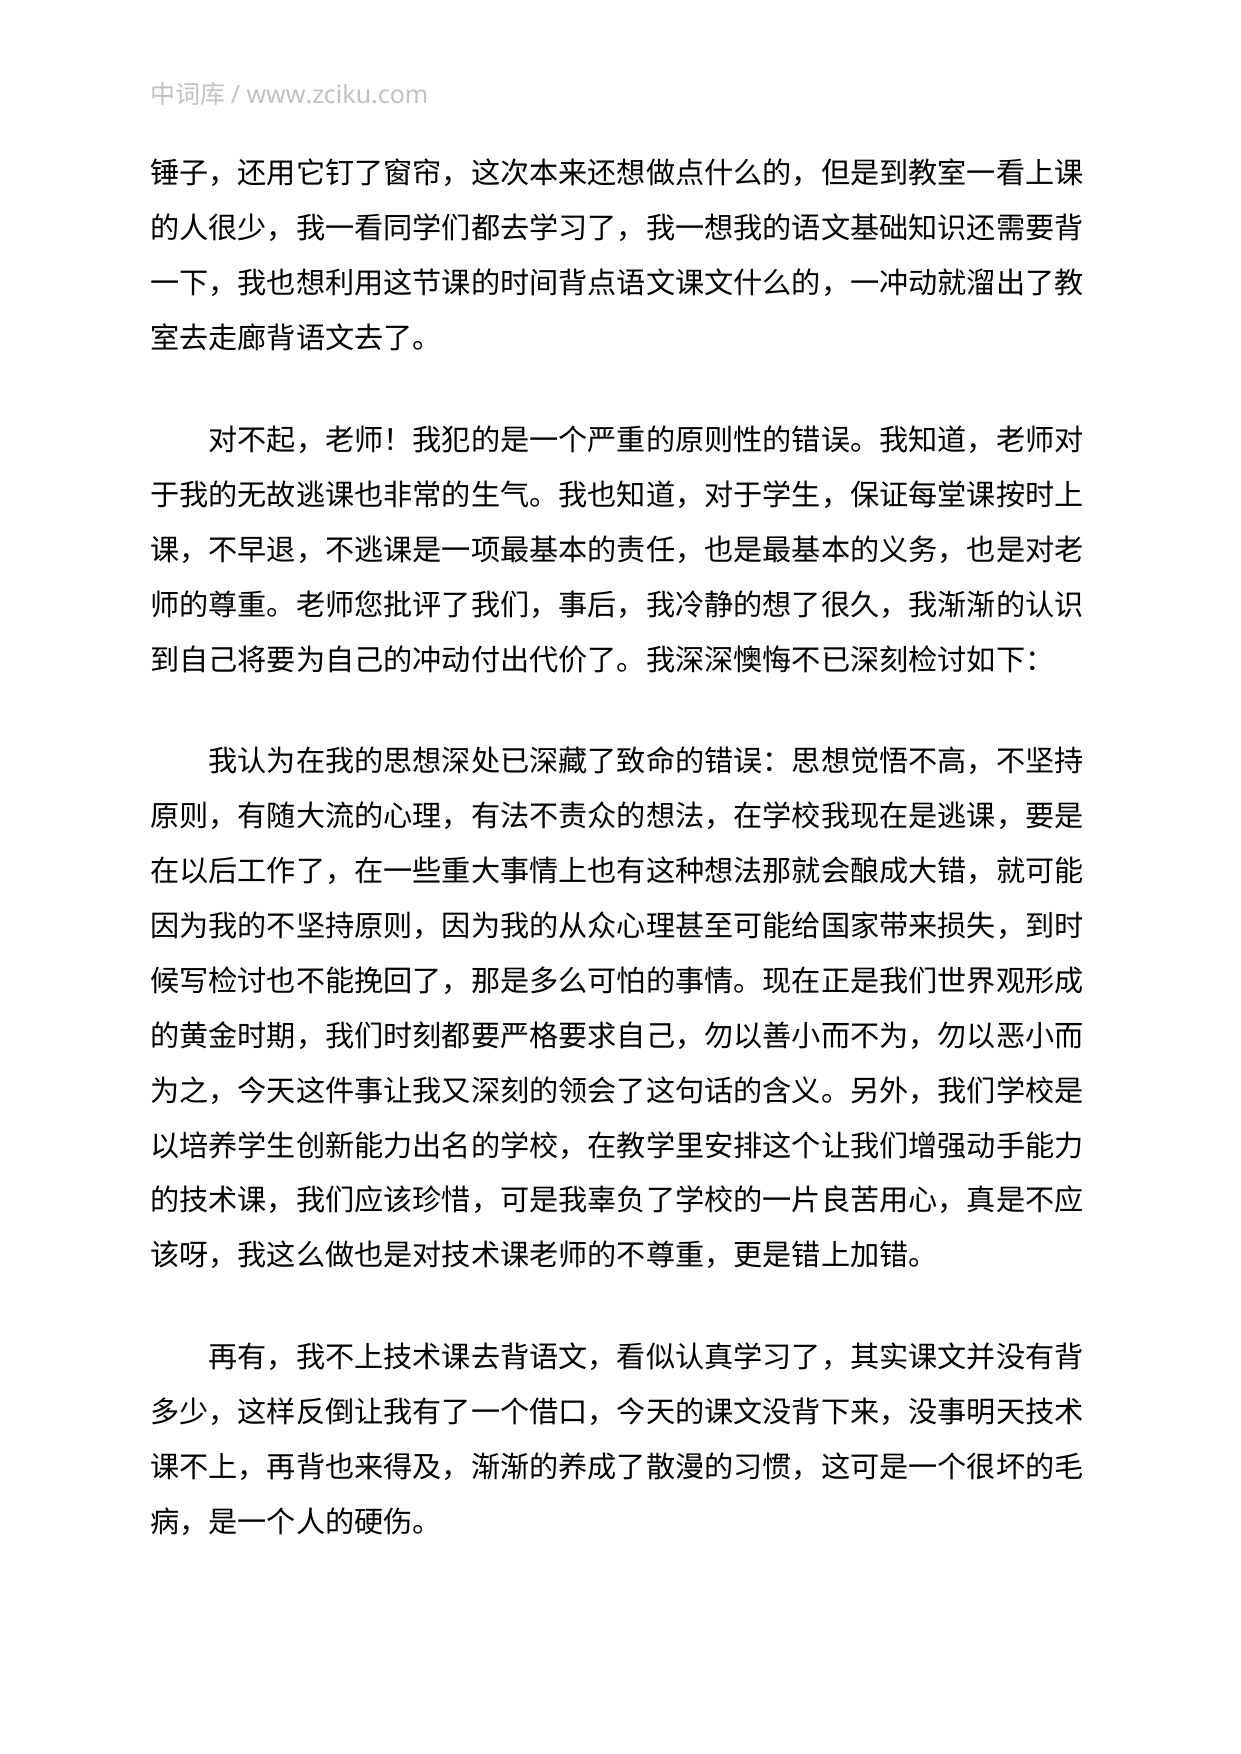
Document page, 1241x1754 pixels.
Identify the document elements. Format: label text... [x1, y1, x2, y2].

text 我认为在我的思想深处已深藏了致命的错误：思想觉悟不高，不坚持原则，有随大流的心理，有法不责众的想法，在学校我现在是逃课，要是在以后工作了，在一些重大事情上也有这种想法那就会酿成大错，就可能因为我的不坚持原则，因为我的从众心理甚至可能给国家带来损失，到时候写检讨也不能挽回了，那是多么可怕的事情。现在正是我们世界观形成的黄金时期，我们时刻都要严格要求自己，勿以善小而不为，勿以恶小而为之，今天这件事让我又深刻的领会了这句话的含义。另外，我们学校是以培养学生创新能力出名的学校，在教学里安排这个让我们增强动手能力的技术课，我们应该珍惜，可是我辜负了学校的一片良苦用心，真是不应该呀，我这么做也是对技术课老师的不尊重，更是错上加错。 [150, 738, 1090, 1274]
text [150, 150, 1090, 357]
text 再有，我不上技术课去背语文，看似认真学习了，其实课文并没有背多少，这样反倒让我有了一个借口，今天的课文没背下来，没事明天技术课不上，再背也来得及，渐渐的养成了散漫的习惯，这可是一个很坏的毛病，是一个人的硬伤。 [150, 1334, 1090, 1541]
text 对不起，老师！我犯的是一个严重的原则性的错误。我知道，老师对于我的无故逃课也非常的生气。我也知道，对于学生，保证每堂课按时上课，不早退，不逃课是一项最基本的责任，也是最基本的义务，也是对老师的尊重。老师您批评了我们，事后，我冷静的想了很久，我渐渐的认识到自己将要为自己的冲动付出代价了。我深深懊悔不已深刻检讨如下： [150, 416, 1090, 678]
